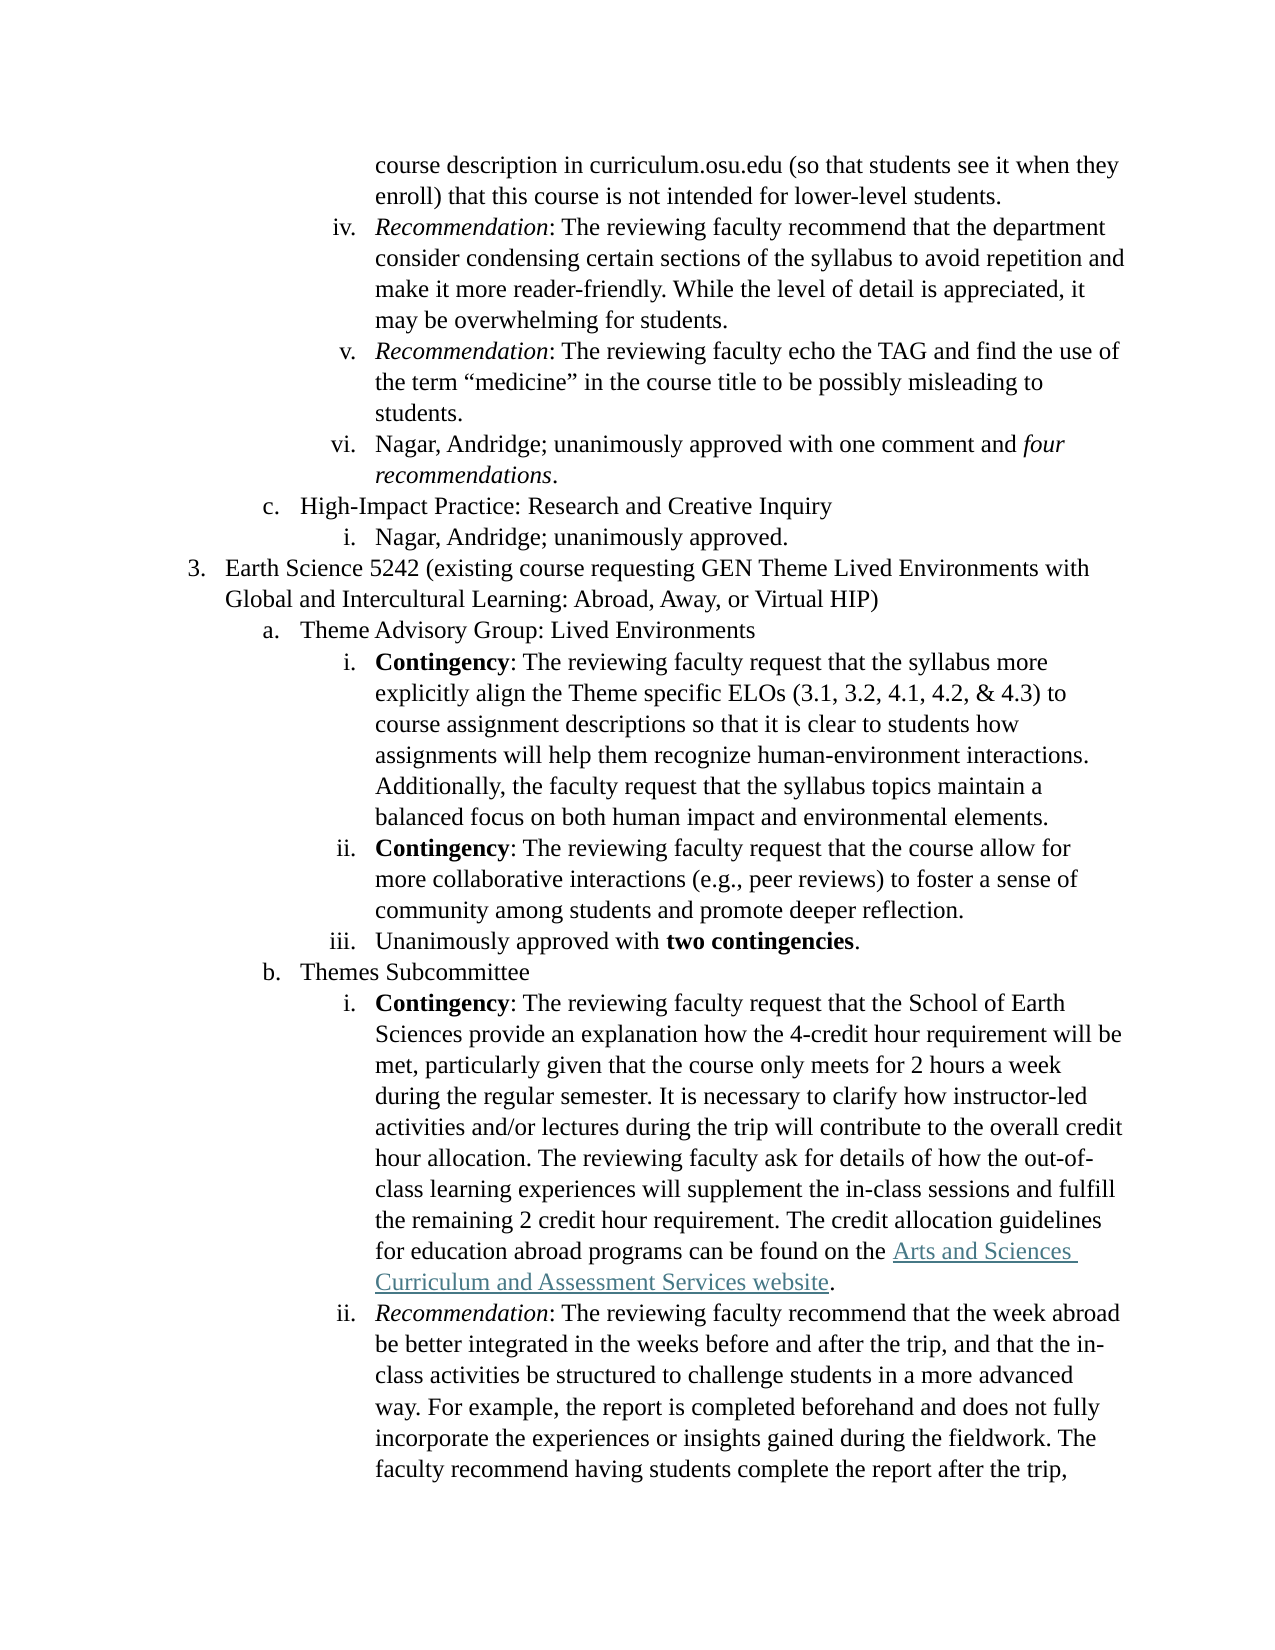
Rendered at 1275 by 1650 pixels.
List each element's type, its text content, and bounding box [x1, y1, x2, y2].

list Recommendation: The reviewing faculty recommend that the department consider condensing certain sections of the syllabus to avoid repetition and make it more reader-friendly. While the level of detail is appreciated, it may be overwhelming for students. [356, 212, 1125, 334]
list Earth Science 5242 (existing course requesting GEN Theme Lived Environments with Global and Intercultural Learning: Abroad, Away, or Virtual HIP) [187, 553, 1125, 613]
list Theme Advisory Group: Lived Environments [262, 616, 1125, 644]
list Contingency: The reviewing faculty request that the course allow for more collaborative interactions (e.g., peer reviews) to foster a sense of community among students and promote deeper reflection. [356, 833, 1125, 924]
list Recommendation: The reviewing faculty echo the TAG and find the use of the term “medicine” in the course title to be possibly misleading to students. [356, 336, 1125, 427]
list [356, 150, 1125, 210]
list Contingency: The reviewing faculty request that the syllabus more explicitly align the Theme specific ELOs (3.1, 3.2, 4.1, 4.2, & 4.3) to course assignment descriptions so that it is clear to students how assignments will help them recognize human-environment interactions. Additionally, the faculty request that the syllabus topics maintain a balanced focus on both human impact and environmental elements. [356, 647, 1125, 831]
list High-Impact Practice: Research and Creative Inquiry [262, 491, 1125, 520]
list Nagar, Andridge; unanimously approved with one comment and four recommendations. [356, 429, 1125, 489]
list Themes Subcommittee [262, 957, 1125, 986]
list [356, 1298, 1125, 1482]
list Unanimously approved with two contingencies. [356, 926, 1125, 955]
list Nagar, Andridge; unanimously approved. [356, 522, 1125, 551]
list Contingency: The reviewing faculty request that the School of Earth Sciences provide an explanation how the 4-credit hour requirement will be met, particularly given that the course only meets for 2 hours a week during the regular semester. It is necessary to clarify how instructor-led activities and/or lectures during the trip will contribute to the overall credit hour allocation. The reviewing faculty ask for details of how the out-of-class learning experiences will supplement the in-class sessions and fulfill the remaining 2 credit hour requirement. The credit allocation guidelines for education abroad programs can be found on the Arts and Sciences Curriculum and Assessment Services website. [356, 988, 1125, 1296]
